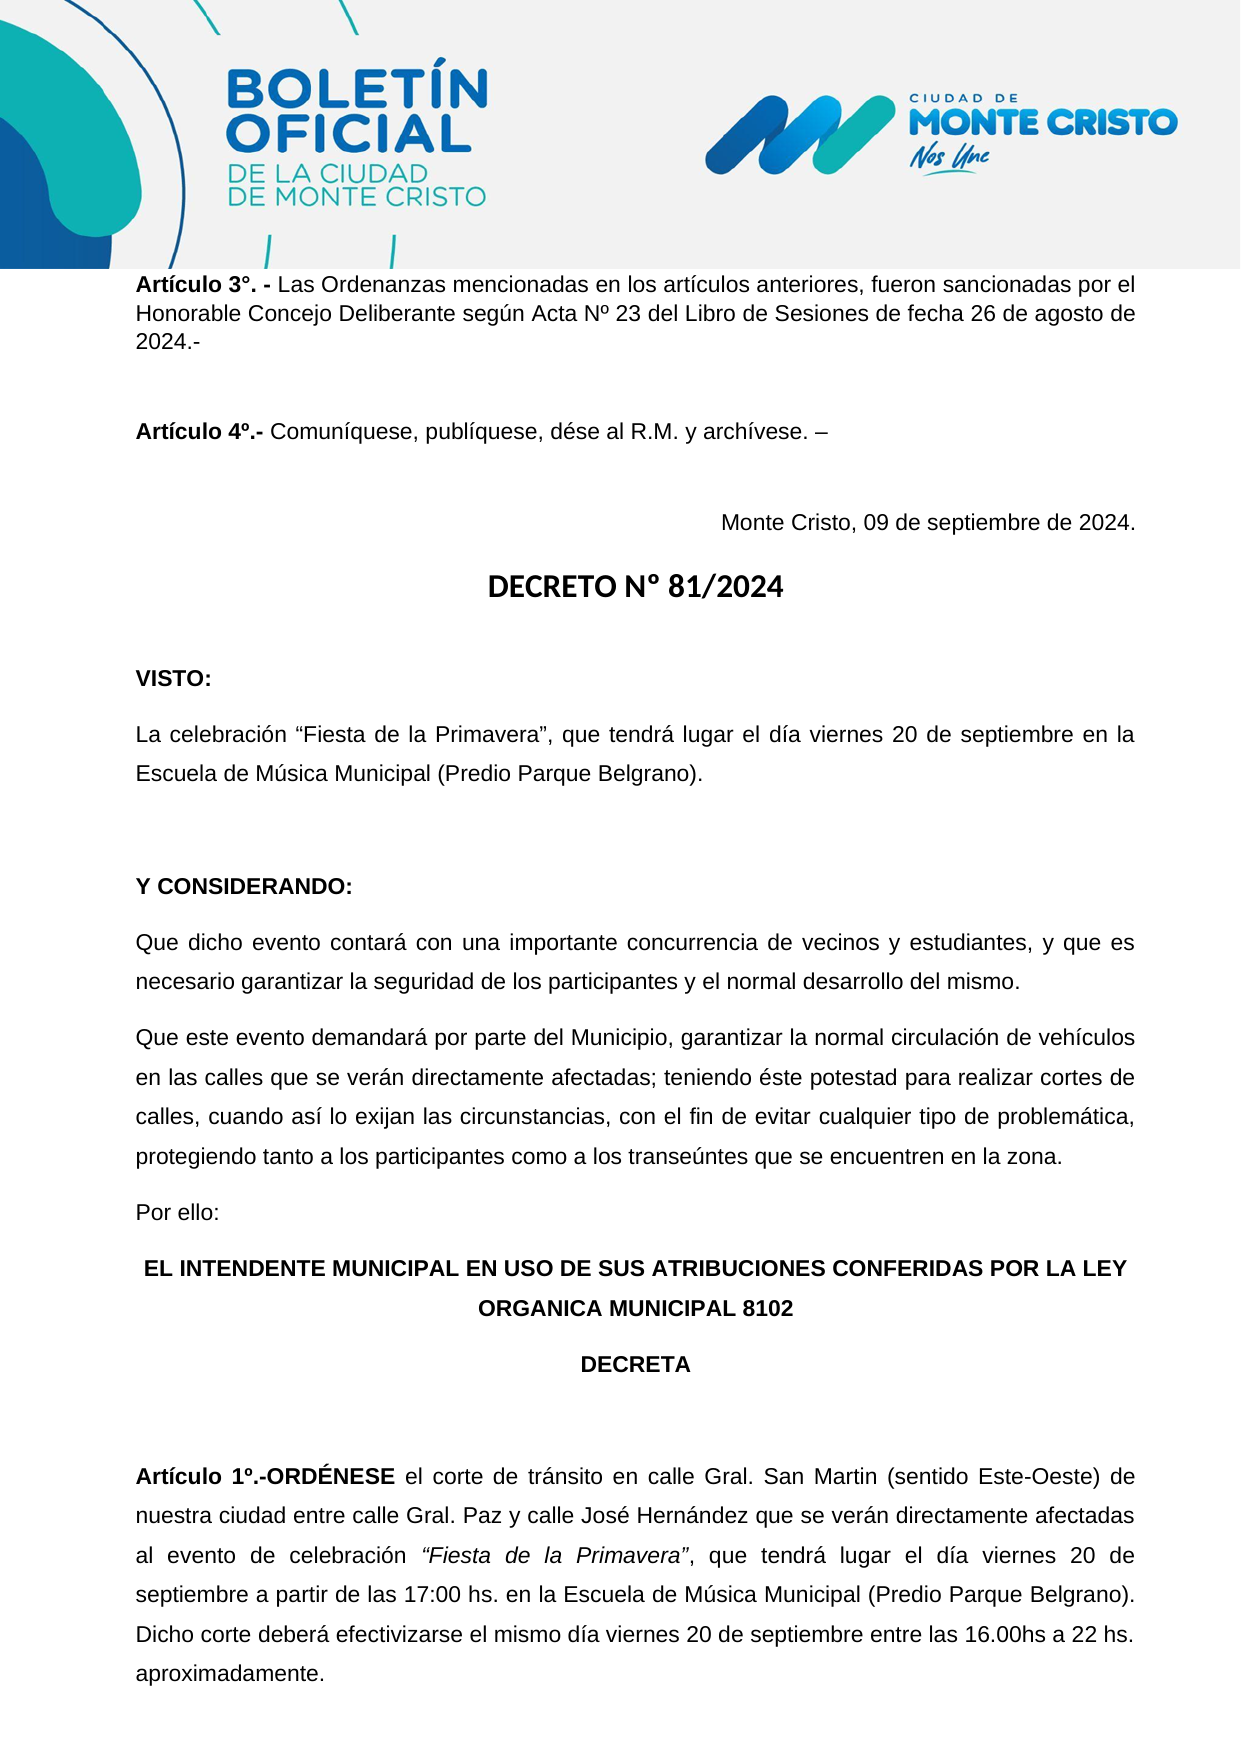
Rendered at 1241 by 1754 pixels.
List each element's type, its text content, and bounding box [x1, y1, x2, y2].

text Monte Cristo, 09 de septiembre de 2024. [135, 508, 1136, 535]
subtitle DECRETO Nº 81/2024 [135, 564, 1136, 605]
text Que este evento demandará por parte del Municipio, garantizar la normal circulación de vehículos en las calles que se verán directamente afectadas; teniendo éste potestad para realizar cortes de calles, cuando así lo exijan las circunstancias, con el fin de evitar cualquier tipo de problemática, protegiendo tanto a los participantes como a los transeúntes que se encuentren en la zona. [135, 1024, 1136, 1169]
text La celebración “Fiesta de la Primavera”, que tendrá lugar el día viernes 20 de septiembre en la Escuela de Música Municipal (Predio Parque Belgrano). [135, 721, 1136, 787]
text Artículo 4º.- Comuníquese, publíquese, dése al R.M. y archívese. – [135, 418, 1136, 444]
text Que dicho evento contará con una importante concurrencia de vecinos y estudiantes, y que es necesario garantizar la seguridad de los participantes y el normal desarrollo del mismo. [135, 929, 1136, 994]
text VISTO: [135, 665, 1136, 691]
text Y CONSIDERANDO: [135, 873, 1136, 899]
text Por ello: [135, 1199, 1136, 1225]
text Artículo 3°. - Las Ordenanzas mencionadas en los artículos anteriores, fueron sancionadas por el Honorable Concejo Deliberante según Acta Nº 23 del Libro de Sesiones de fecha 26 de agosto de 2024.- [135, 177, 1136, 354]
text DECRETA [135, 1351, 1136, 1377]
picture [0, 0, 1241, 269]
text EL INTENDENTE MUNICIPAL EN USO DE SUS ATRIBUCIONES CONFERIDAS POR LA LEY ORGANICA MUNICIPAL 8102 [135, 1255, 1136, 1321]
text Artículo 1º.-ORDÉNESE el corte de tránsito en calle Gral. San Martin (sentido Este-Oeste) de nuestra ciudad entre calle Gral. Paz y calle José Hernández que se verán directamente afectadas al evento de celebración “Fiesta de la Primavera”, que tendrá lugar el día viernes 20 de septiembre a partir de las 17:00 hs. en la Escuela de Música Municipal (Predio Parque Belgrano). Dicho corte deberá efectivizarse el mismo día viernes 20 de septiembre entre las 16.00hs a 22 hs. aproximadamente. [135, 1463, 1136, 1687]
